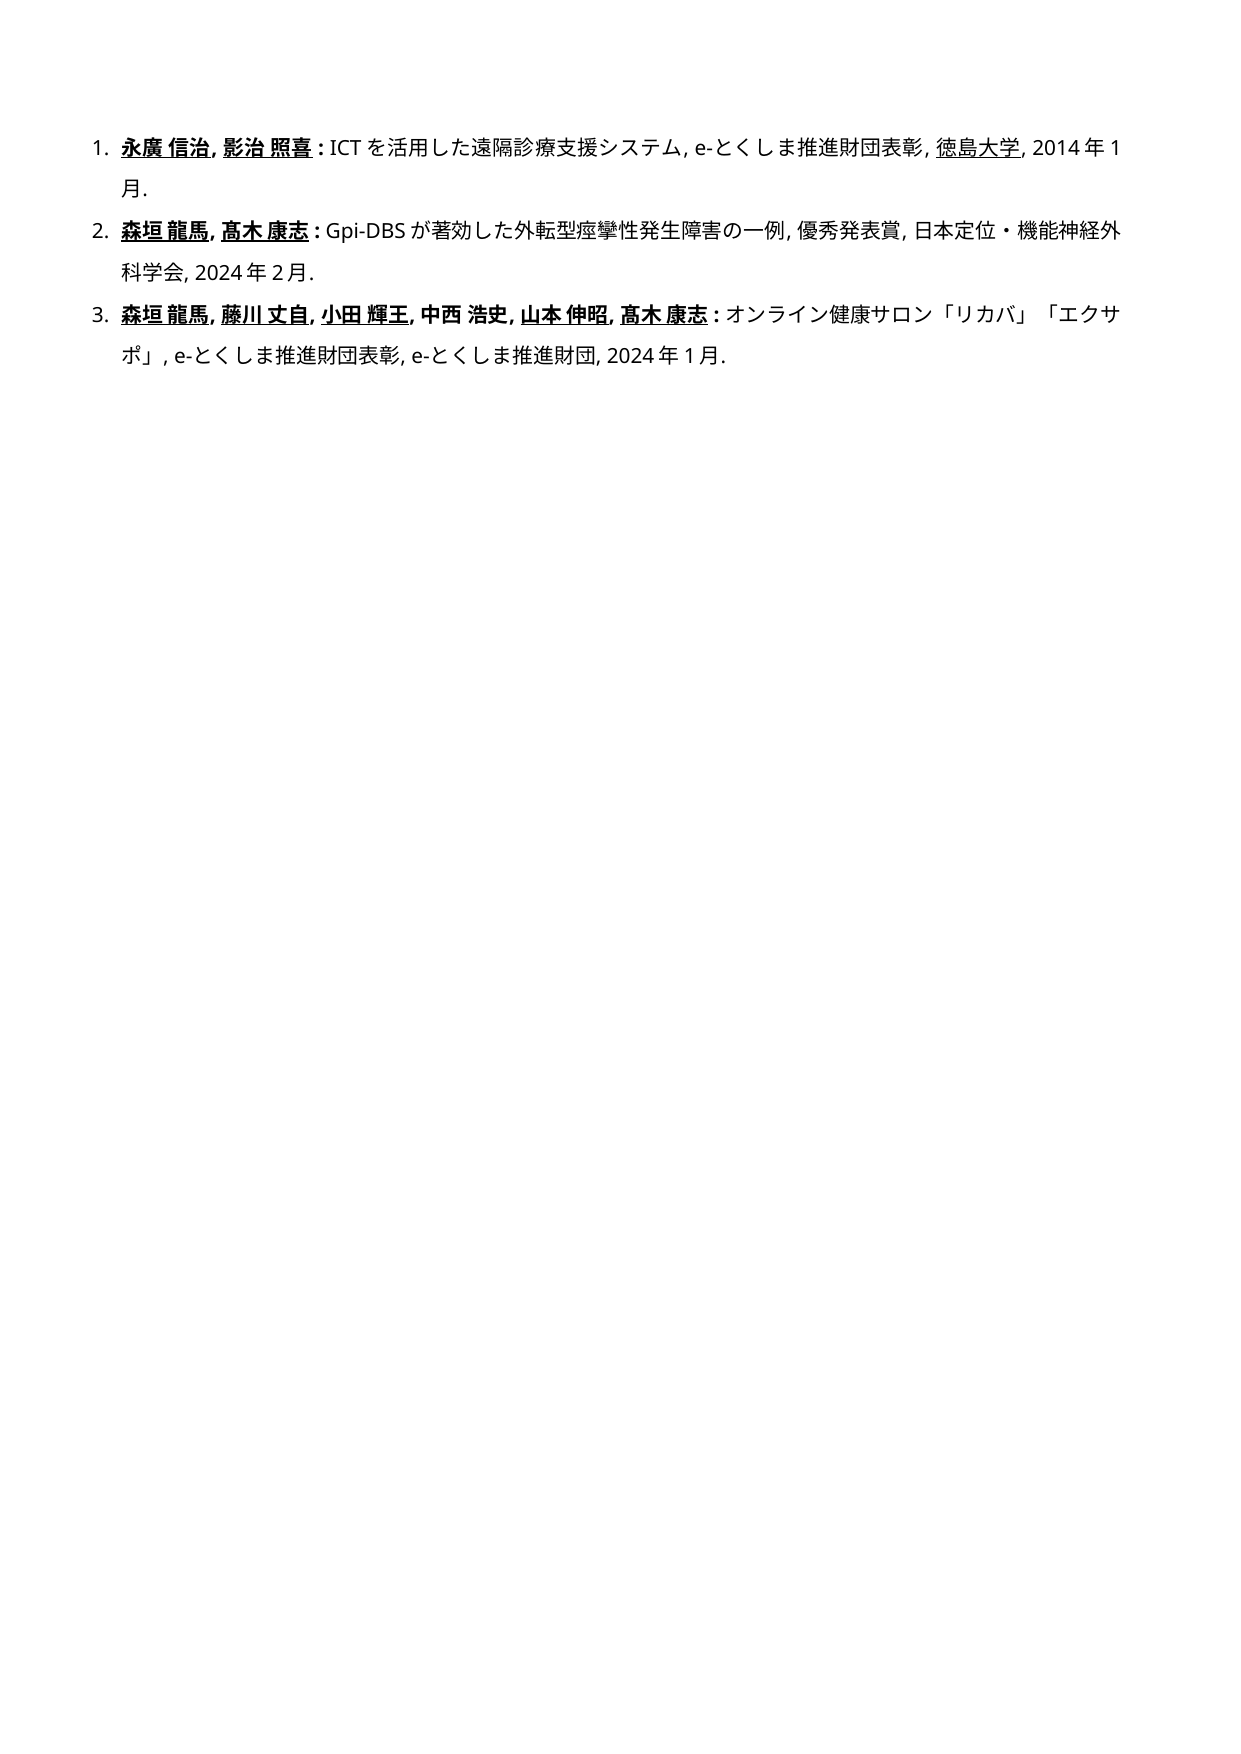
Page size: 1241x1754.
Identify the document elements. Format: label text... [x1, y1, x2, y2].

list 永廣 信治, 影治 照喜 : ICTを活用した遠隔診療支援システム, e-とくしま推進財団表彰, 徳島大学, 2014年1月. [92, 125, 1122, 209]
list 森垣 龍馬, 髙木 康志 : Gpi-DBSが著効した外転型痙攣性発生障害の一例, 優秀発表賞, 日本定位・機能神経外科学会, 2024年2月. [92, 209, 1122, 292]
list 森垣 龍馬, 藤川 丈自, 小田 輝王, 中西 浩史, 山本 伸昭, 髙木 康志 : オンライン健康サロン「リカバ」「エクサポ」, e-とくしま推進財団表彰, e-とくしま推進財団, 2024年1月. [92, 292, 1122, 376]
